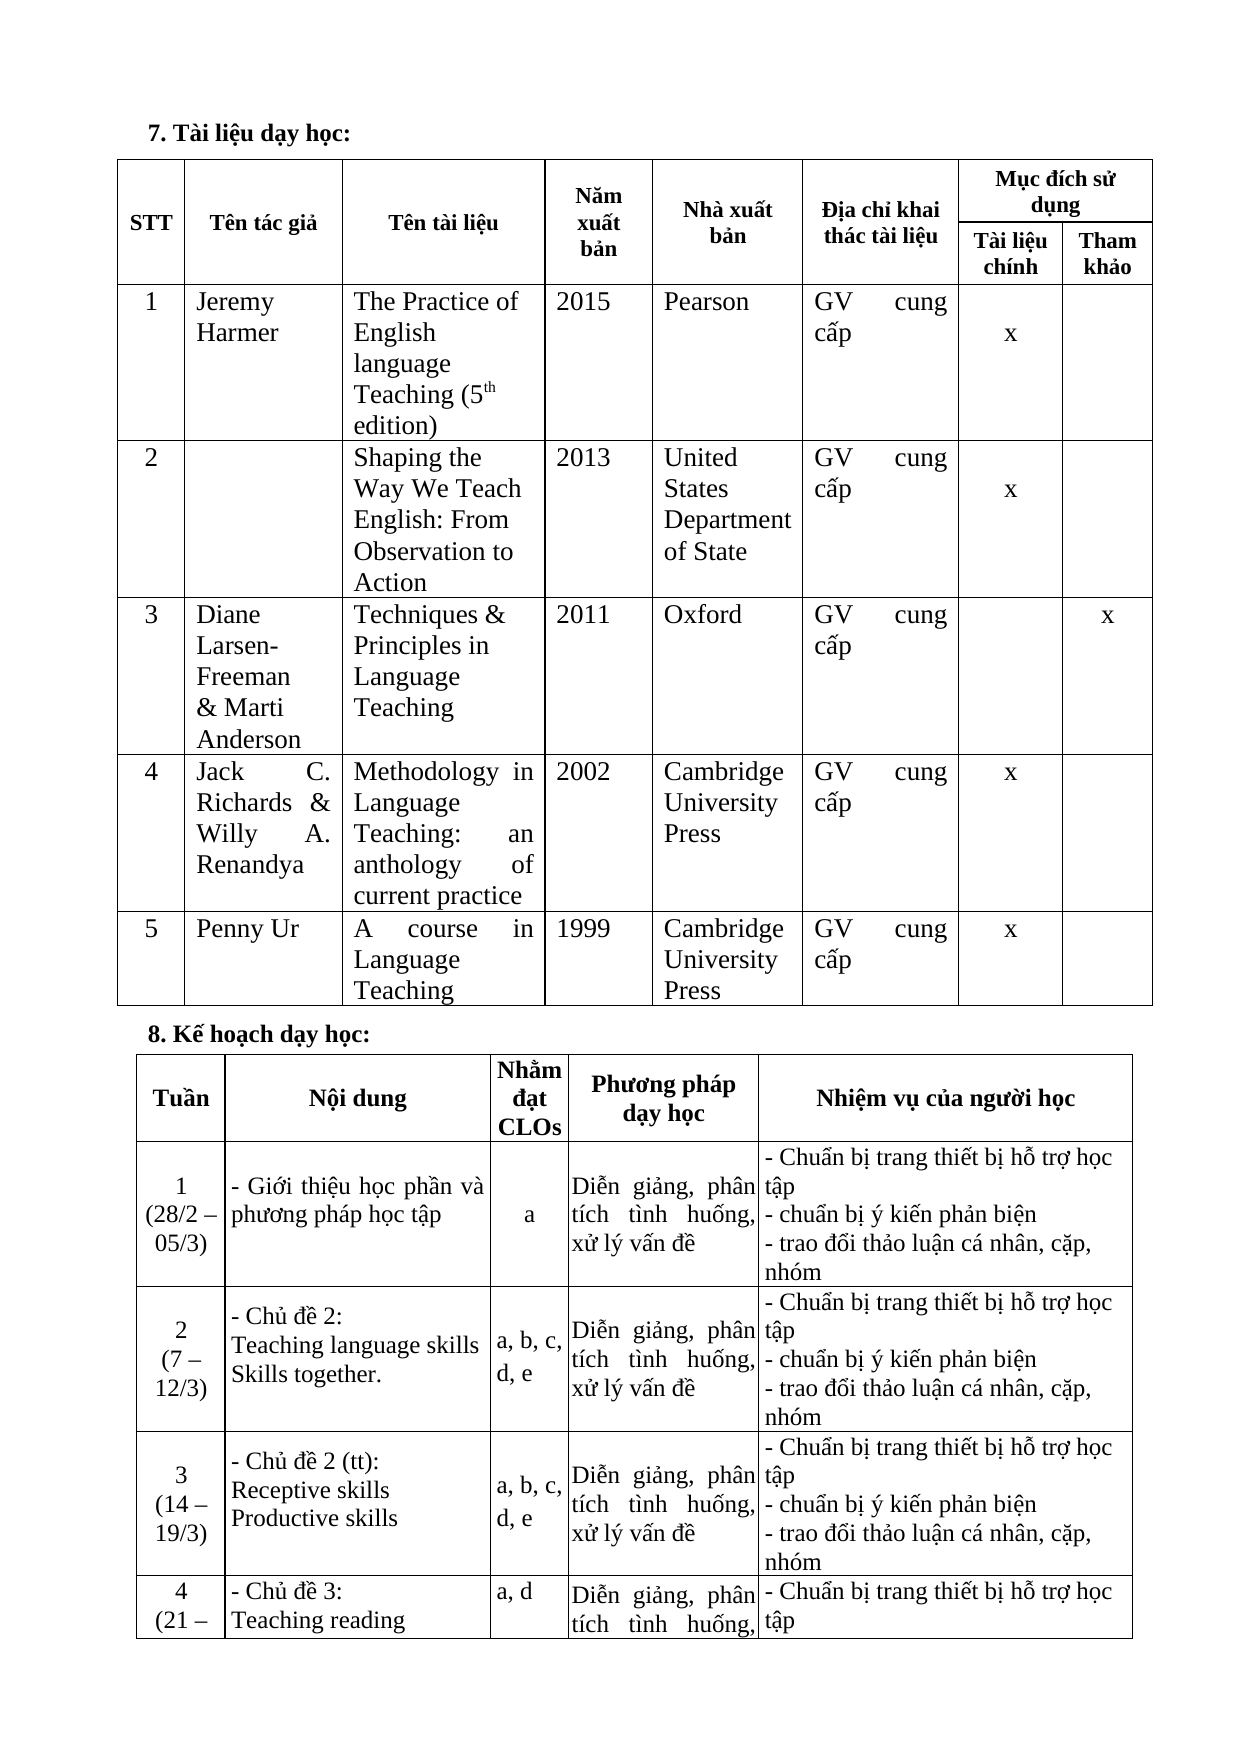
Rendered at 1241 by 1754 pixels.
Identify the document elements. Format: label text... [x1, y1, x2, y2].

table_cell x [959, 441, 1062, 597]
table_cell [959, 598, 1062, 754]
table_cell Cambridge University Press [653, 912, 802, 1005]
table_cell x [959, 755, 1062, 911]
table_cell 2002 [546, 755, 652, 911]
text 7. Tài liệu dạy học: [148, 118, 1122, 147]
table_cell [1063, 912, 1152, 1005]
table_cell Oxford [653, 598, 802, 754]
table_cell - Chuẩn bị trang thiết bị hỗ trợ học tập - chuẩn bị ý kiến phản biện - trao đổi thảo luận cá nhân, cặp, nhóm [759, 1432, 1132, 1575]
table_cell a, b, c, d, e [491, 1287, 568, 1431]
table_header Năm xuất bản [546, 160, 652, 283]
table_cell a, d [491, 1576, 568, 1638]
table_cell Techniques & Principles in Language Teaching [343, 598, 544, 754]
table_cell 2013 [546, 441, 652, 597]
table_cell 5 [118, 912, 184, 1005]
table_cell 1 (28/2 – 05/3) [137, 1142, 224, 1286]
table_cell 2011 [546, 598, 652, 754]
table_cell 4 [118, 755, 184, 911]
table_header Địa chỉ khai thác tài liệu [803, 160, 958, 283]
table_cell Diễn giảng, phân tích tình huống, xử lý vấn đề [569, 1287, 758, 1431]
table_cell GV cung cấp [803, 285, 958, 440]
table_cell Tài liệu chính [959, 223, 1062, 283]
table_cell A course in Language Teaching [343, 912, 544, 1005]
text 8. Kế hoạch dạy học: [148, 1019, 1122, 1047]
table_cell United States Department of State [653, 441, 802, 597]
table_cell 4 (21 – 26/3) [137, 1576, 224, 1638]
table_cell GV cung cấp [803, 598, 958, 754]
table_cell - Chủ đề 2: Teaching language skills Skills together. [226, 1287, 490, 1431]
table_cell 2 (7 – 12/3) [137, 1287, 224, 1431]
table_header Nhiệm vụ của người học [759, 1055, 1132, 1141]
table_cell Diễn giảng, phân tích tình huống, xử lý vấn đề [569, 1432, 758, 1575]
table_header Nội dung [226, 1055, 490, 1141]
table_cell x [1063, 598, 1152, 754]
table_header STT [118, 160, 184, 283]
table_cell Shaping the Way We Teach English: From Observation to Action [343, 441, 544, 597]
table_header Tên tác giả [185, 160, 342, 283]
table_cell GV cung cấp [803, 755, 958, 911]
table_header Phương pháp dạy học [569, 1055, 758, 1141]
table_header Nhằm đạt CLOs [491, 1055, 568, 1141]
table_cell - Chuẩn bị trang thiết bị hỗ trợ học tập - chuẩn bị ý kiến phản biện - trao đổi thảo luận cá nhân, cặp, nhóm [759, 1142, 1132, 1286]
table_cell The Practice of English language Teaching (5th edition) [343, 285, 544, 440]
table_cell - Chủ đề 2 (tt): Receptive skills Productive skills [226, 1432, 490, 1575]
table_cell a, b, c, d, e [491, 1432, 568, 1575]
table_cell Diane Larsen-Freeman & Marti Anderson [185, 598, 342, 754]
table_cell x [959, 912, 1062, 1005]
table_cell Penny Ur [185, 912, 342, 1005]
table_cell 1 [118, 285, 184, 440]
table_cell [1063, 755, 1152, 911]
table_cell 3 [118, 598, 184, 754]
table_cell 2 [118, 441, 184, 597]
table_cell Diễn giảng, phân tích tình huống, xử lý vấn đề [569, 1142, 758, 1286]
table_cell GV cung cấp [803, 441, 958, 597]
table_cell 3 (14 – 19/3) [137, 1432, 224, 1575]
table_cell Tham khảo [1063, 223, 1152, 283]
table_cell Jeremy Harmer [185, 285, 342, 440]
table_cell a [491, 1142, 568, 1286]
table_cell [569, 1576, 758, 1638]
table_cell 1999 [546, 912, 652, 1005]
table_cell [1063, 441, 1152, 597]
table_cell Jack C. Richards & Willy A. Renandya [185, 755, 342, 911]
table_cell x [959, 285, 1062, 440]
table_header Tuần [137, 1055, 224, 1141]
table_cell - Chuẩn bị trang thiết bị hỗ trợ học tập - chuẩn bị ý kiến phản biện - trao đổi thảo luận cá nhân, cặp, nhóm [759, 1287, 1132, 1431]
table_header Nhà xuất bản [653, 160, 802, 283]
table_header Mục đích sử dụng [959, 160, 1152, 221]
table_cell - Giới thiệu học phần và phương pháp học tập [226, 1142, 490, 1286]
table_cell [185, 441, 342, 597]
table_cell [226, 1576, 490, 1638]
table_cell [1063, 285, 1152, 440]
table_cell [759, 1576, 1132, 1638]
table_cell 2015 [546, 285, 652, 440]
table_cell Cambridge University Press [653, 755, 802, 911]
table_cell Pearson [653, 285, 802, 440]
table_cell GV cung cấp [803, 912, 958, 1005]
table_header Tên tài liệu [343, 160, 544, 283]
table_cell Methodology in Language Teaching: an anthology of current practice [343, 755, 544, 911]
